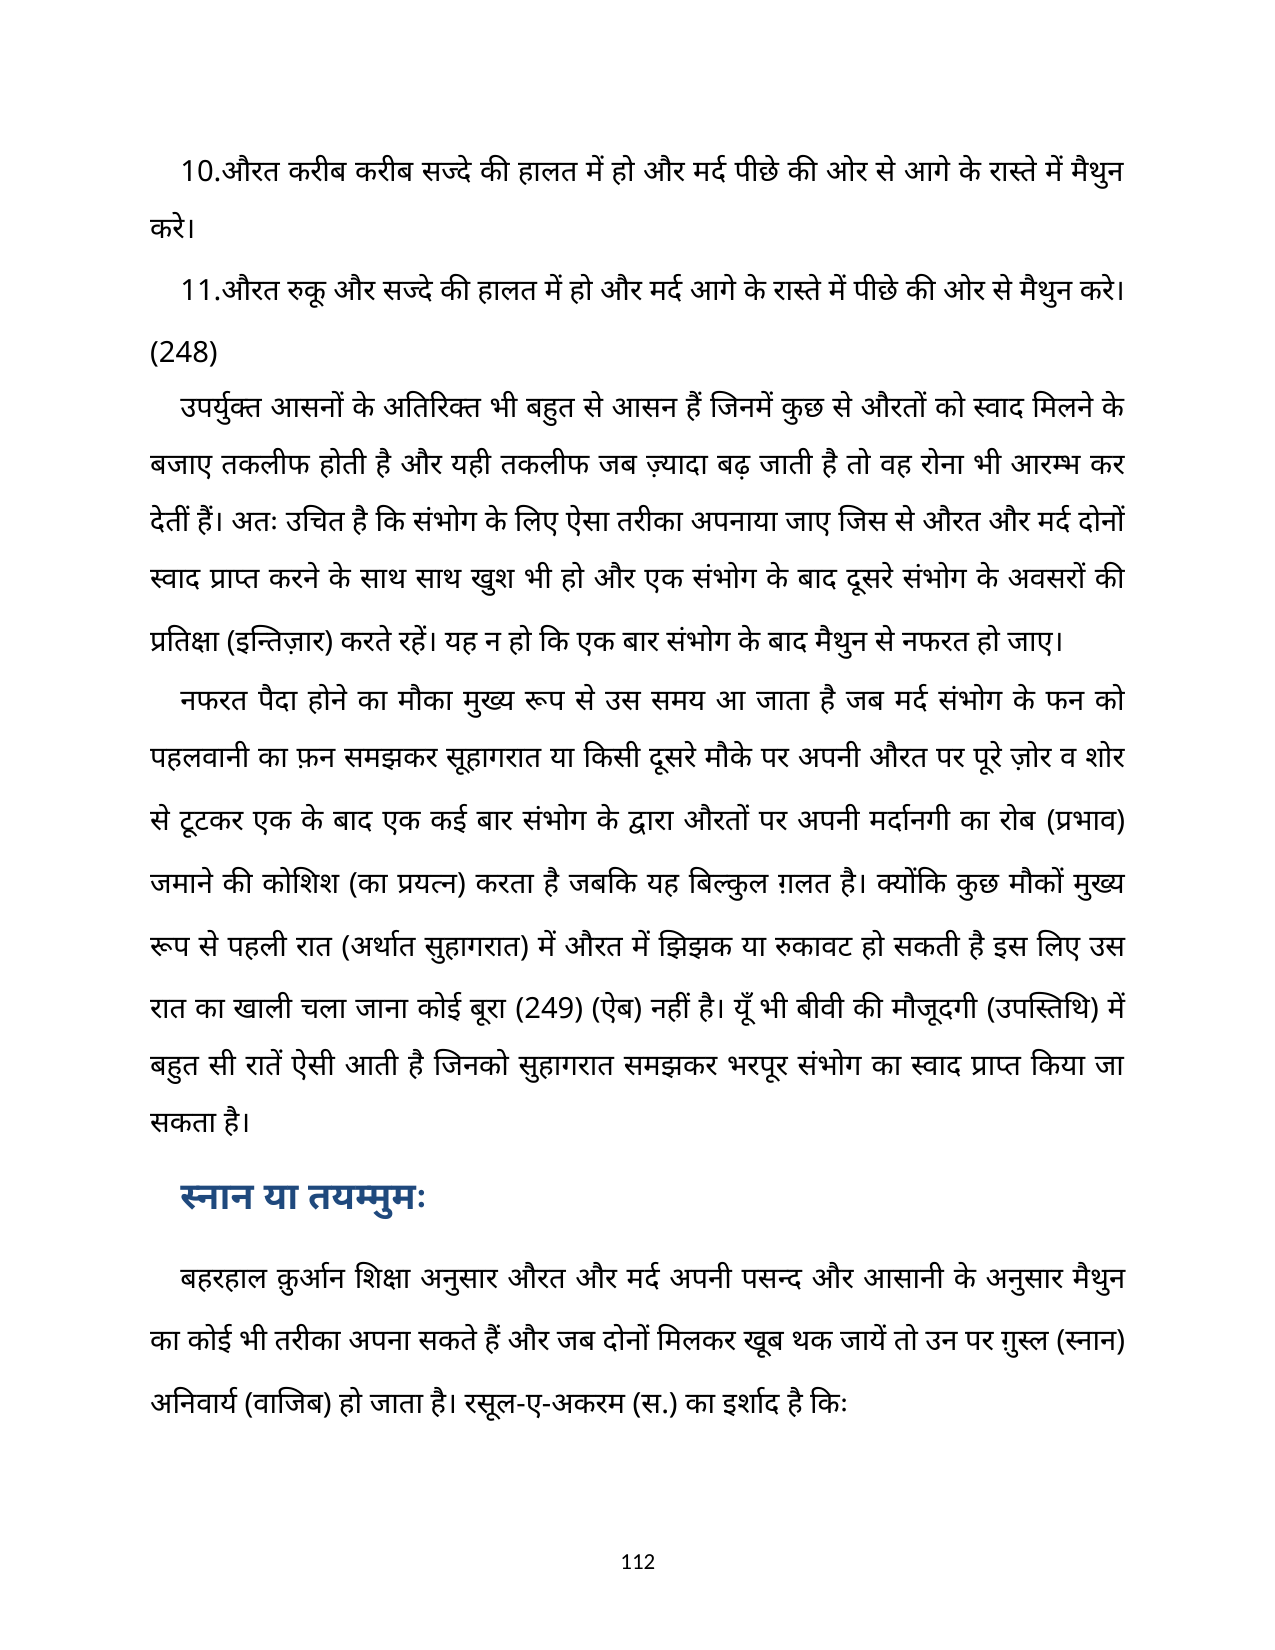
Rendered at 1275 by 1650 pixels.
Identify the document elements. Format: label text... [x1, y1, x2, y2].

text 11.औरत रुकू और सज्दे की हालत में हो और मर्द आगे के रास्ते में पीछे की ओर से मैथुन करे।(248) [150, 269, 1125, 371]
text उपर्युक्त आसनों के अतिरिक्त भी बहुत से आसन हैं जिनमें कुछ से औरतों को स्वाद मिलने के बजाए तकलीफ होती है और यही तकलीफ जब ज़्यादा बढ़ जाती है तो वह रोना भी आरम्भ कर देतीं हैं। अतः उचित है कि संभोग के लिए ऐसा तरीका अपनाया जाए जिस से औरत और मर्द दोनों स्वाद प्राप्त करने के साथ साथ खुश भी हो और एक संभोग के बाद दूसरे संभोग के अवसरों की प्रतिक्षा (इन्तिज़ार) करते रहें। यह न हो कि एक बार संभोग के बाद मैथुन से नफरत हो जाए। [150, 391, 1125, 663]
text बहरहाल क़ुर्आन शिक्षा अनुसार औरत और मर्द अपनी पसन्द और आसानी के अनुसार मैथुन का कोई भी तरीका अपना सकते हैं और जब दोनों मिलकर खूब थक जायें तो उन पर ग़ुस्ल (स्नान) अनिवार्य (वाजिब) हो जाता है। रसूल-ए-अकरम (स.) का इर्शाद है किः [150, 1262, 1125, 1426]
text 10.औरत करीब करीब सज्दे की हालत में हो और मर्द पीछे की ओर से आगे के रास्ते में मैथुन करे। [150, 150, 1125, 250]
text नफरत पैदा होने का मौका मुख्य रूप से उस समय आ जाता है जब मर्द संभोग के फन को पहलवानी का फ़न समझकर सूहागरात या किसी दूसरे मौके पर अपनी औरत पर पूरे ज़ोर व शोर से टूटकर एक के बाद एक कई बार संभोग के द्वारा औरतों पर अपनी मर्दानगी का रोब (प्रभाव) जमाने की कोशिश (का प्रयत्न) करता है जबकि यह बिल्कुल ग़लत है। क्योंकि कुछ मौकों मुख्य रूप से पहली रात (अर्थात सुहागरात) में औरत में झिझक या रुकावट हो सकती है इस लिए उस रात का खाली चला जाना कोई बूरा (249) (ऐब) नहीं है। यूँ भी बीवी की मौजूदगी (उपस्तिथि) में बहुत सी रातें ऐसी आती है जिनको सुहागरात समझकर भरपूर संभोग का स्वाद प्राप्त किया जा सकता है। [150, 684, 1125, 1145]
subtitle स्नान या तयम्मुमः [150, 1176, 1125, 1225]
